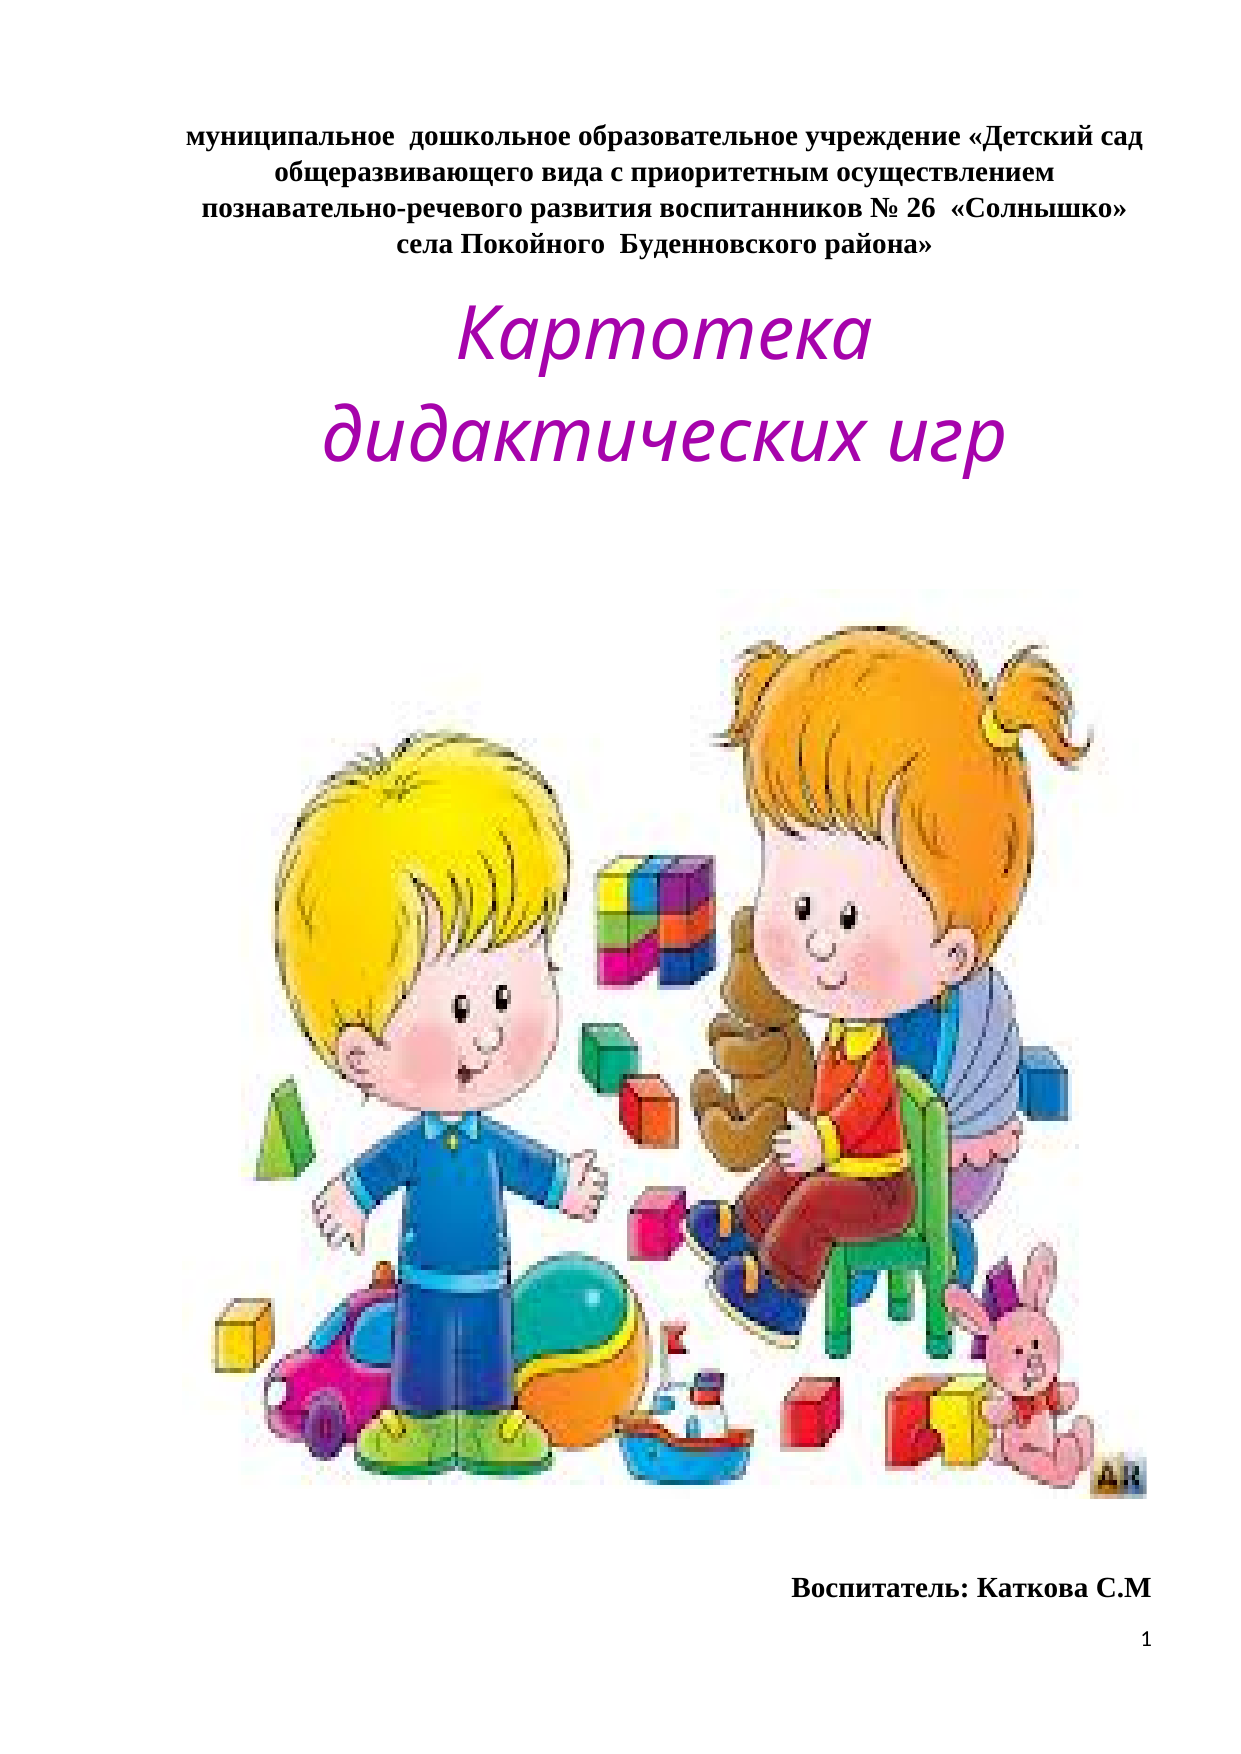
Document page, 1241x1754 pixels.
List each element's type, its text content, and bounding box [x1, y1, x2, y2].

text дидактических игр [177, 382, 1152, 484]
text Картотека [177, 279, 1152, 382]
picture [182, 589, 1147, 1499]
text Воспитатель: Каткова С.М [177, 1570, 1152, 1603]
text муниципальное дошкольное образовательное учреждение «Детский сад общеразвивающего вида с приоритетным осуществлением познавательно-речевого развития воспитанников № 26 «Солнышко» села Покойного Буденновского района» [177, 118, 1152, 260]
